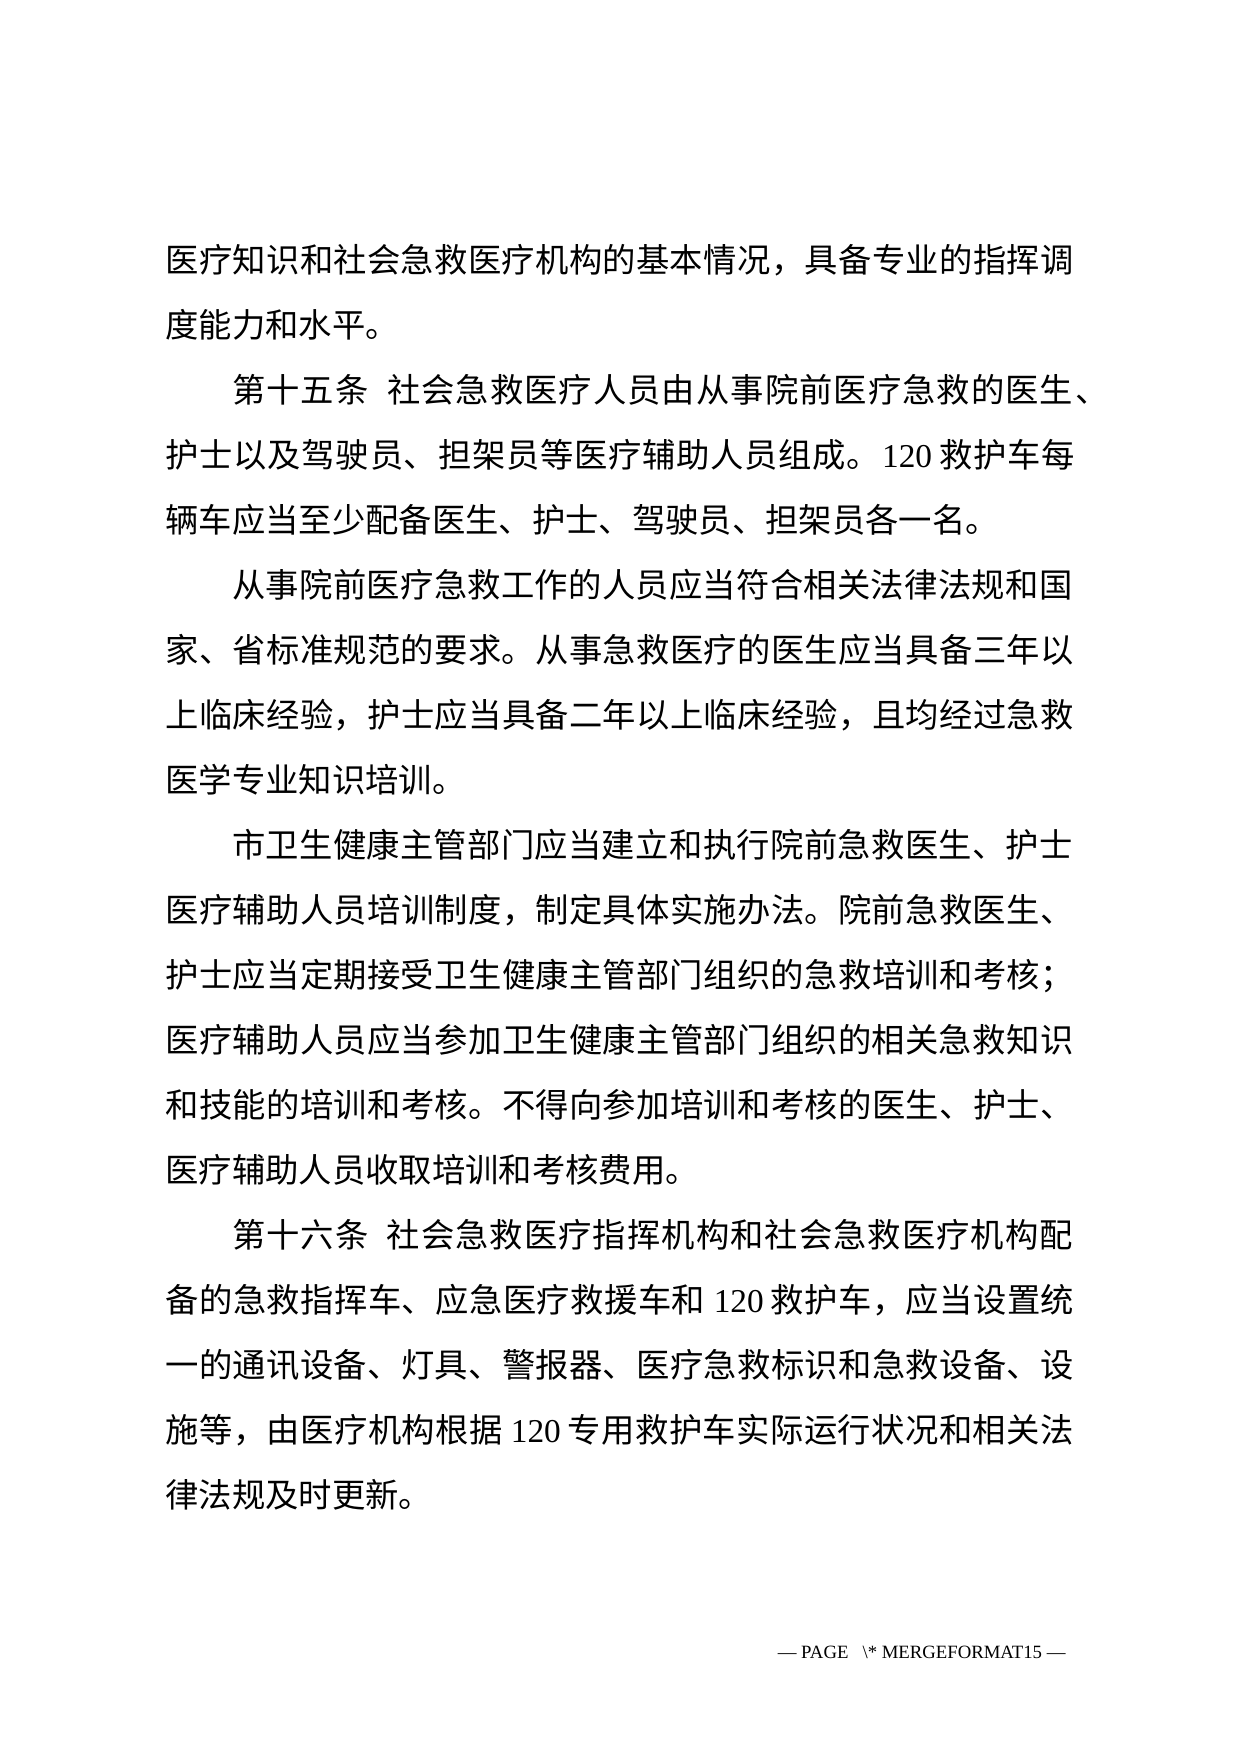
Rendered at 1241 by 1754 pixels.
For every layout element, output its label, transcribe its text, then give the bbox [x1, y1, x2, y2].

text 第十五条 社会急救医疗人员由从事院前医疗急救的医生、护士以及驾驶员、担架员等医疗辅助人员组成。120救护车每辆车应当至少配备医生、护士、驾驶员、担架员各一名。 [165, 356, 1075, 551]
text 从事院前医疗急救工作的人员应当符合相关法律法规和国家、省标准规范的要求。从事急救医疗的医生应当具备三年以上临床经验，护士应当具备二年以上临床经验，且均经过急救医学专业知识培训。 [165, 551, 1075, 811]
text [165, 226, 1075, 356]
text 第十六条 社会急救医疗指挥机构和社会急救医疗机构配备的急救指挥车、应急医疗救援车和120救护车，应当设置统一的通讯设备、灯具、警报器、医疗急救标识和急救设备、设施等，由医疗机构根据120专用救护车实际运行状况和相关法律法规及时更新。 [165, 1201, 1075, 1526]
text 市卫生健康主管部门应当建立和执行院前急救医生、护士、医疗辅助人员培训制度，制定具体实施办法。院前急救医生、护士应当定期接受卫生健康主管部门组织的急救培训和考核；医疗辅助人员应当参加卫生健康主管部门组织的相关急救知识和技能的培训和考核。不得向参加培训和考核的医生、护士、医疗辅助人员收取培训和考核费用。 [165, 811, 1075, 1201]
